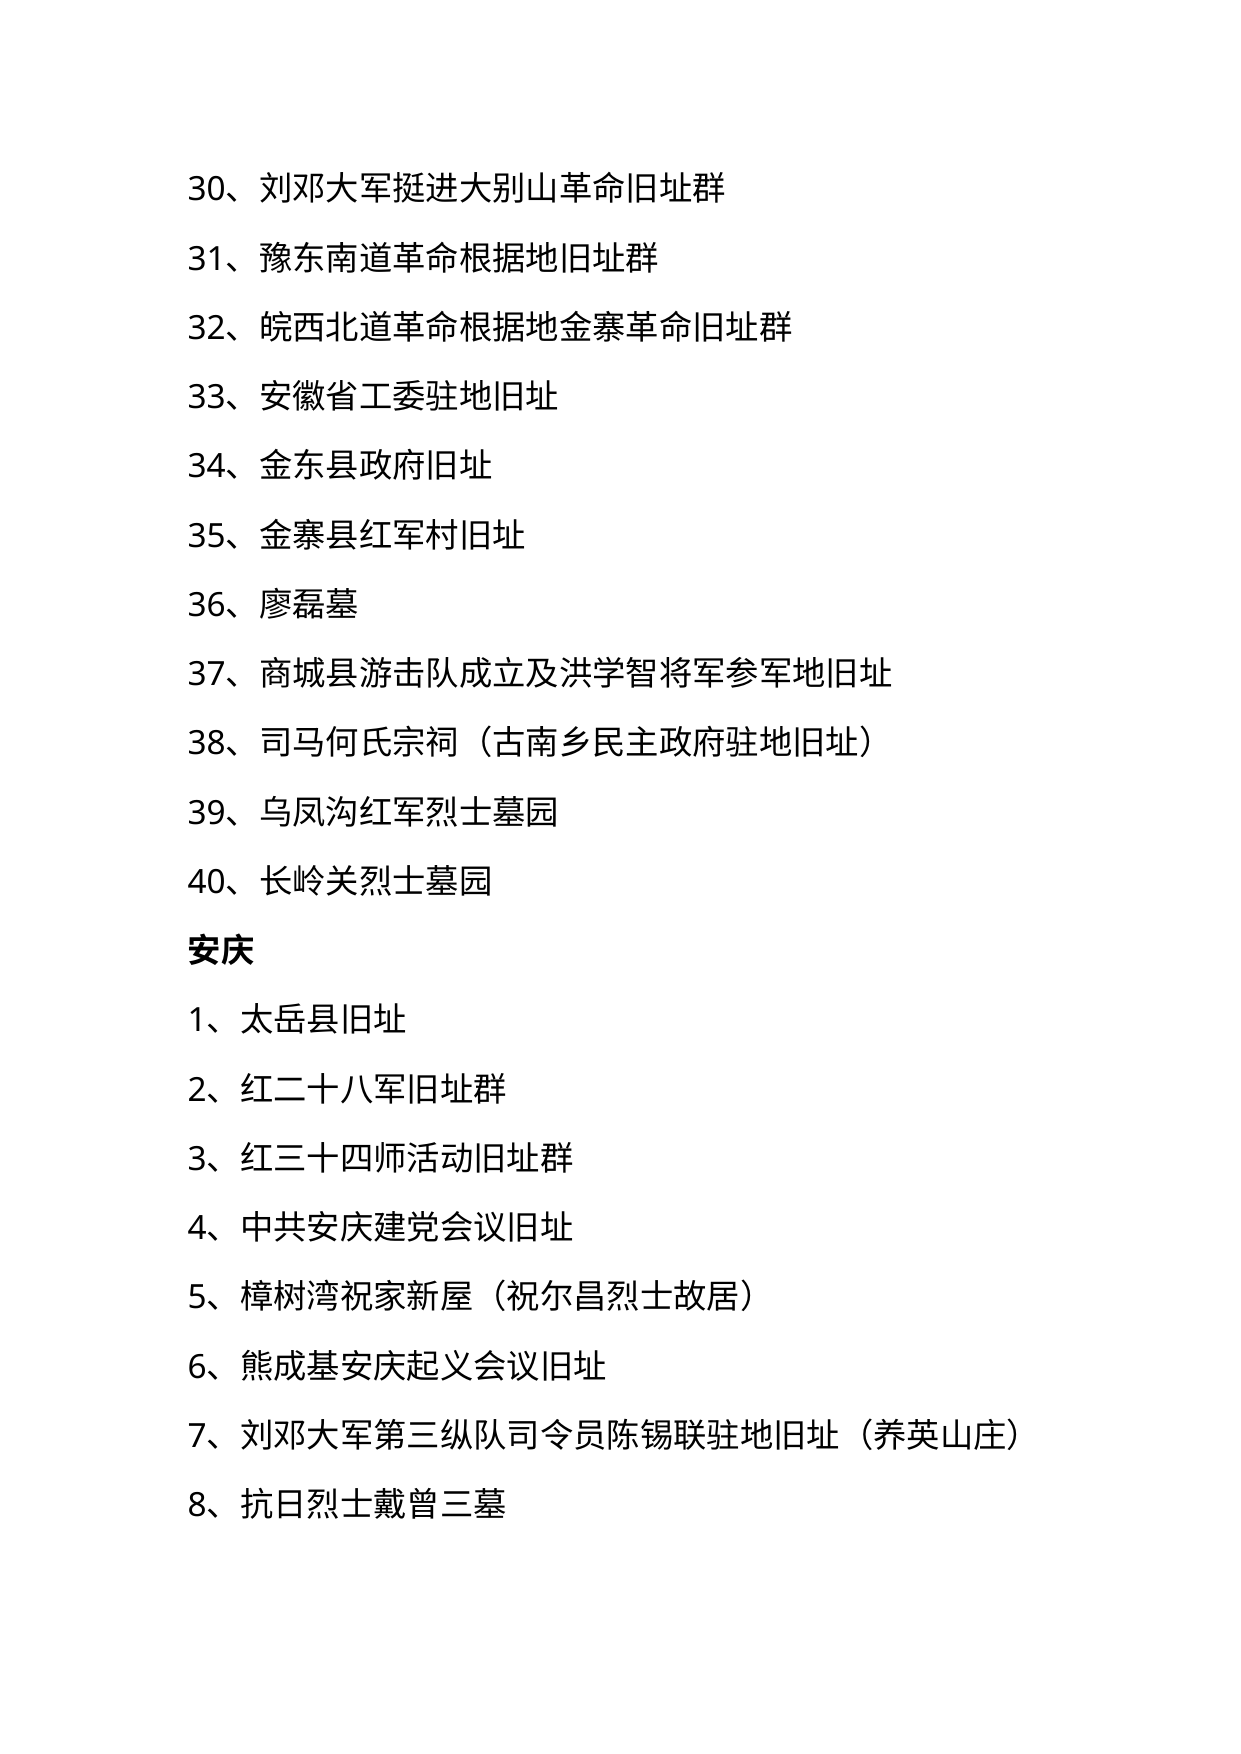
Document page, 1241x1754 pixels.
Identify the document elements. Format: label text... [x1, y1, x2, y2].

text 7、刘邓大军第三纵队司令员陈锡联驻地旧址（养英山庄） [187, 1409, 1053, 1457]
text 35、金寨县红军村旧址 [187, 508, 1053, 557]
text 2、红二十八军旧址群 [187, 1062, 1053, 1111]
text 3、红三十四师活动旧址群 [187, 1132, 1053, 1180]
text 33、安徽省工委驻地旧址 [187, 370, 1053, 418]
text 6、熊成基安庆起义会议旧址 [187, 1339, 1053, 1388]
text 1、太岳县旧址 [187, 993, 1053, 1041]
text 39、乌凤沟红军烈士墓园 [187, 785, 1053, 834]
text 31、豫东南道革命根据地旧址群 [187, 231, 1053, 280]
text 32、皖西北道革命根据地金寨革命旧址群 [187, 301, 1053, 349]
text 5、樟树湾祝家新屋（祝尔昌烈士故居） [187, 1270, 1053, 1318]
text 38、司马何氏宗祠（古南乡民主政府驻地旧址） [187, 716, 1053, 764]
text 4、中共安庆建党会议旧址 [187, 1201, 1053, 1249]
text 37、商城县游击队成立及洪学智将军参军地旧址 [187, 647, 1053, 695]
text 34、金东县政府旧址 [187, 439, 1053, 487]
text 40、长岭关烈士墓园 [187, 855, 1053, 903]
text 安庆 [187, 924, 1053, 972]
text 36、廖磊墓 [187, 578, 1053, 626]
text 30、刘邓大军挺进大别山革命旧址群 [187, 162, 1053, 210]
text 8、抗日烈士戴曾三墓 [187, 1478, 1053, 1526]
